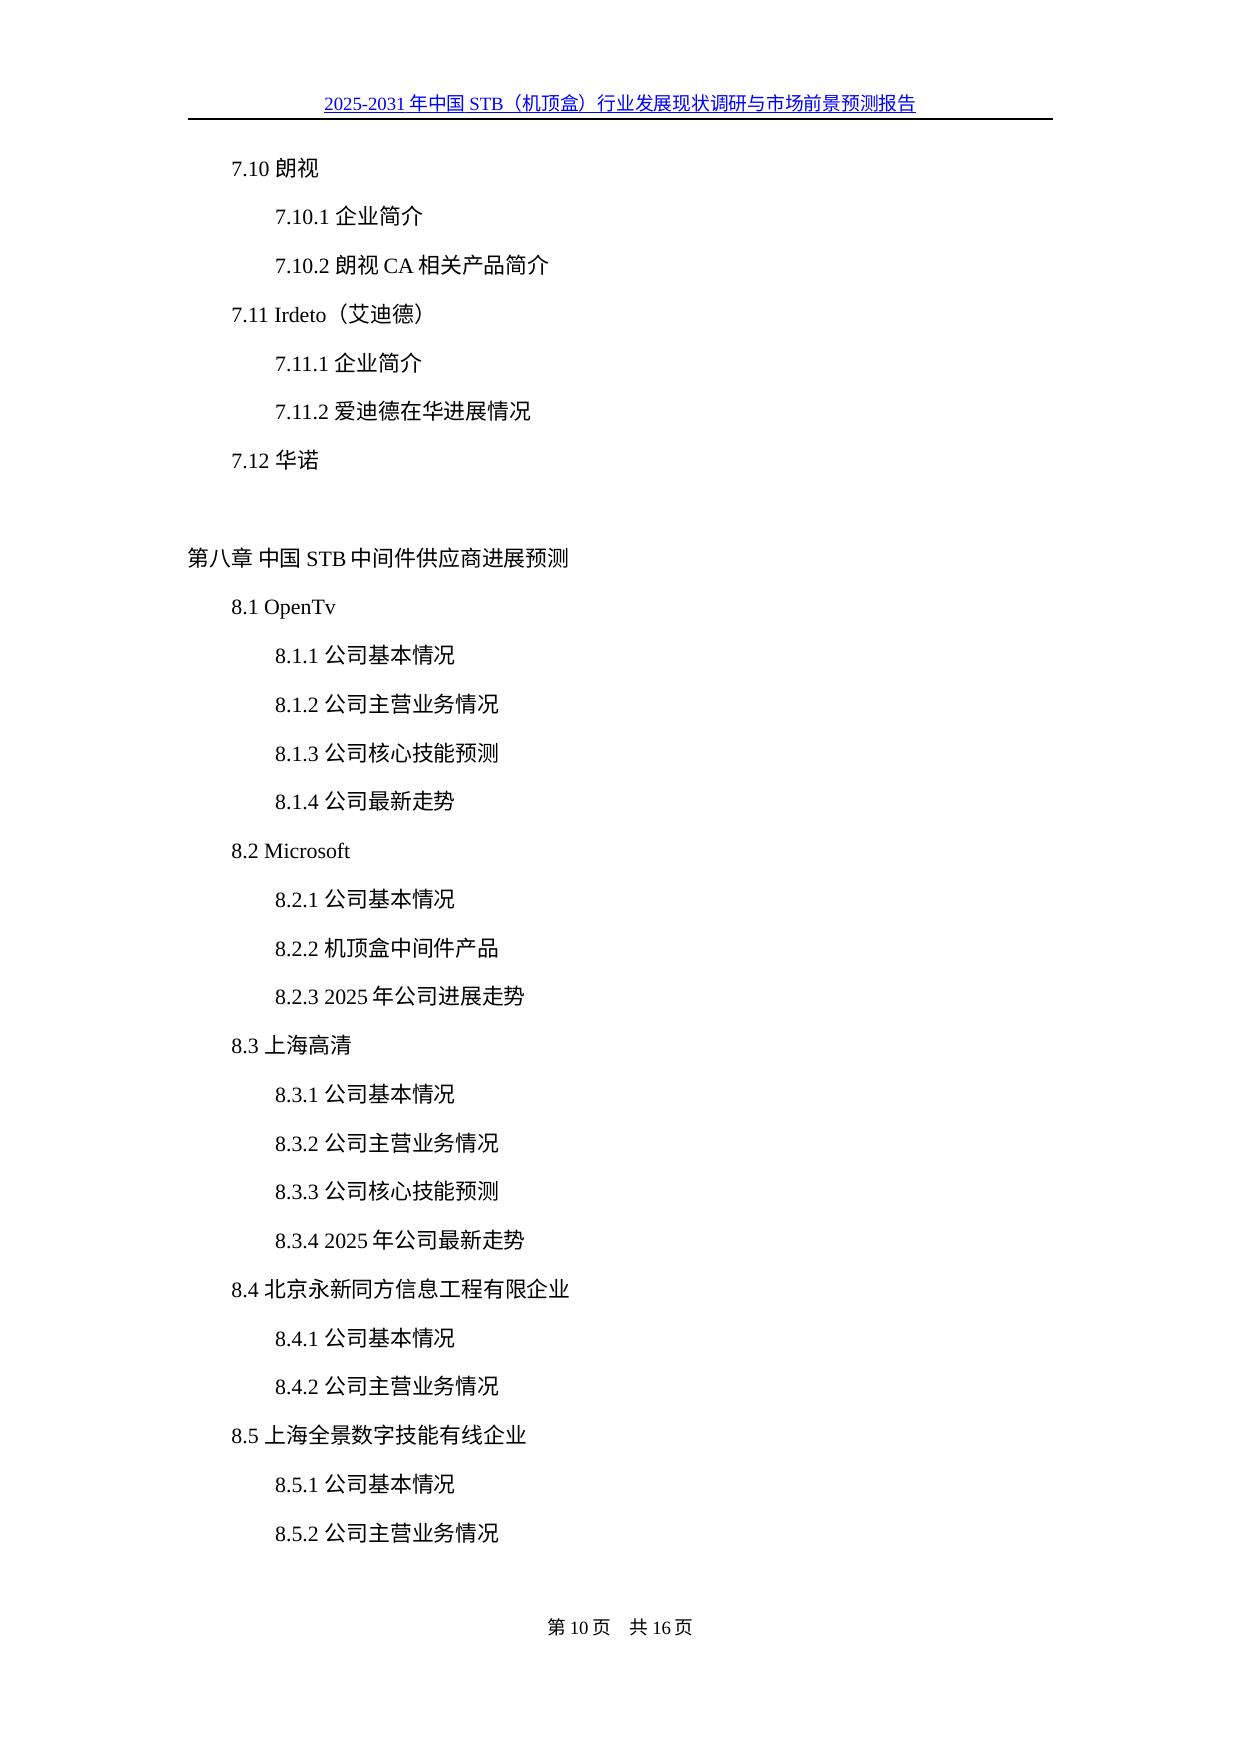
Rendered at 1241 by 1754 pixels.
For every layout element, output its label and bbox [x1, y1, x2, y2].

text [187, 150, 1053, 1548]
